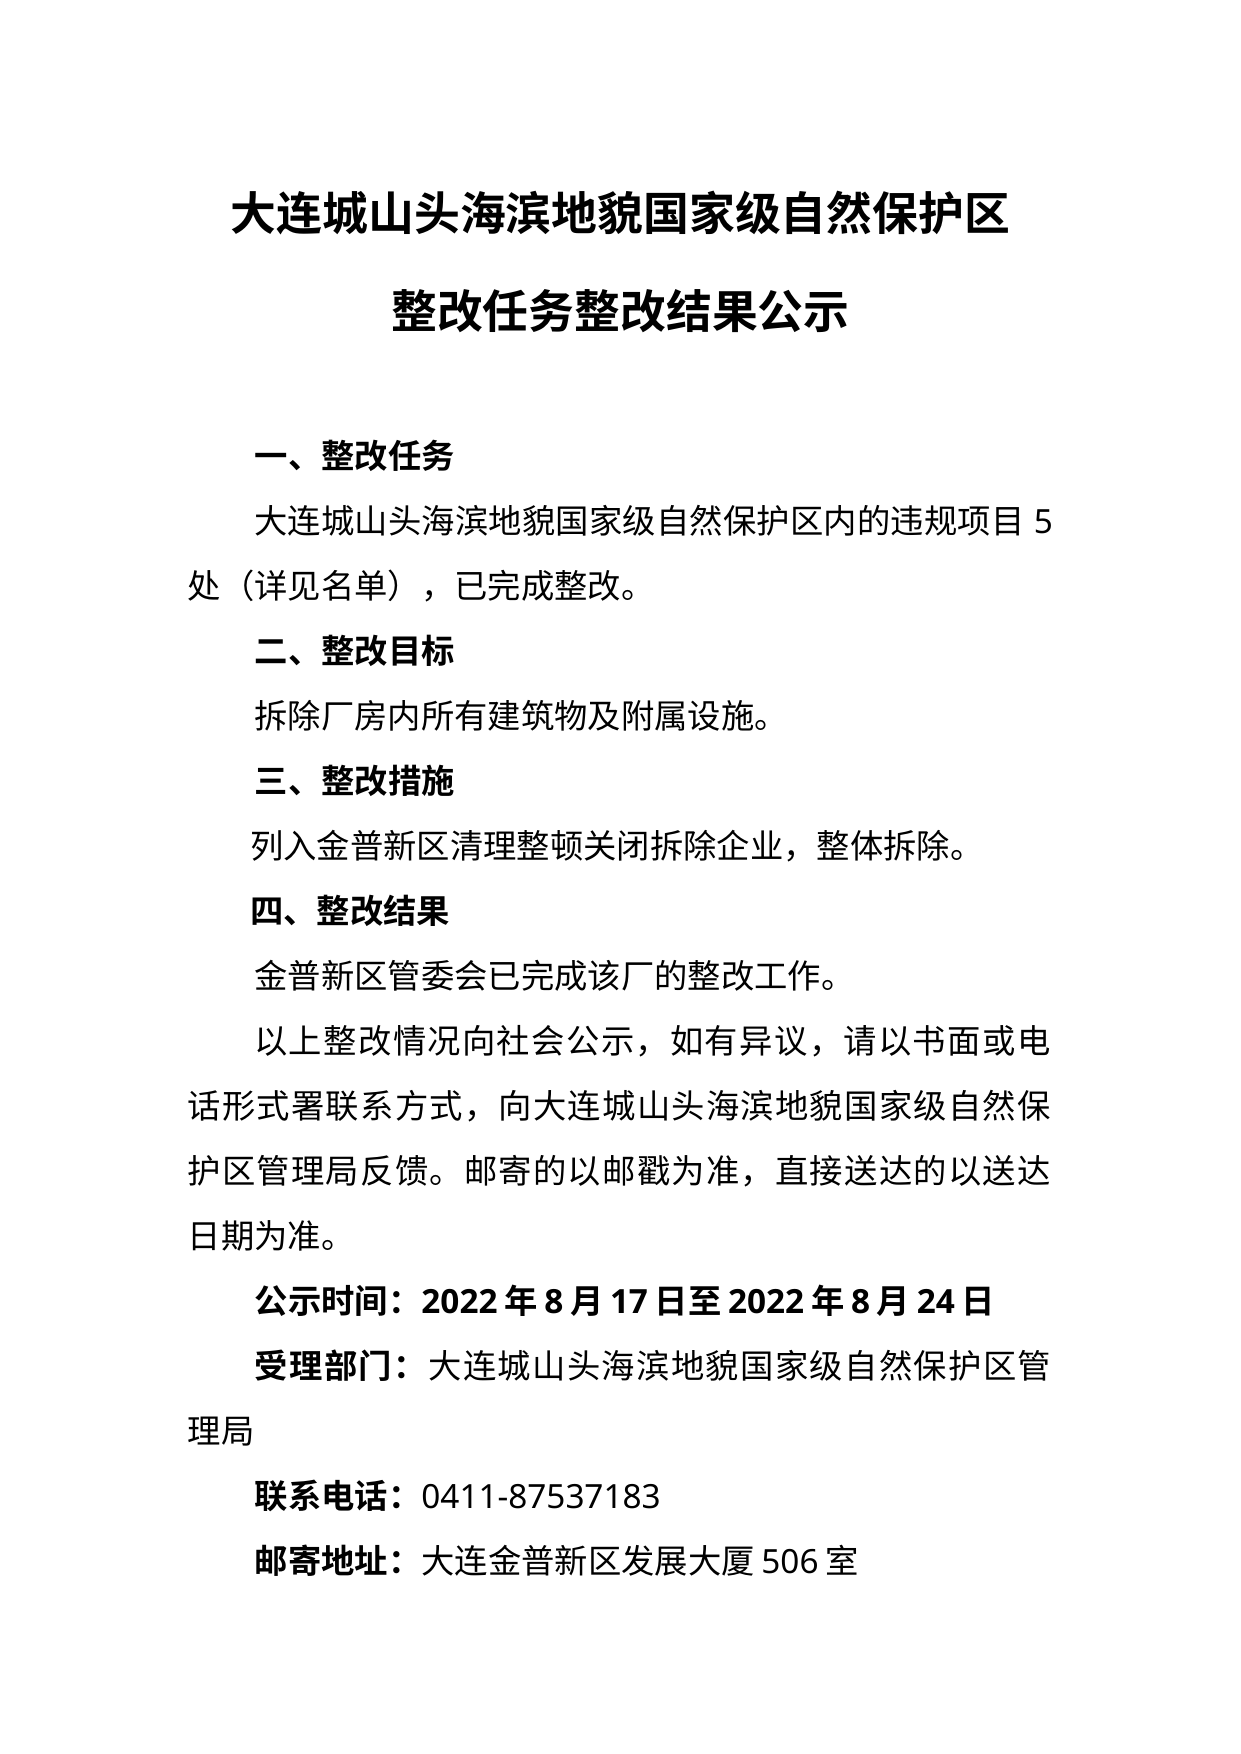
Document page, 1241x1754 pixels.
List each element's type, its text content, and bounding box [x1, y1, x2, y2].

text 二、整改目标 [187, 617, 1053, 682]
text 受理部门：大连城山头海滨地貌国家级自然保护区管理局 [187, 1332, 1053, 1462]
text 以上整改情况向社会公示，如有异议，请以书面或电话形式署联系方式，向大连城山头海滨地貌国家级自然保护区管理局反馈。邮寄的以邮戳为准，直接送达的以送达日期为准。 [187, 1007, 1053, 1267]
text 联系电话：0411-87537183 [187, 1462, 1053, 1527]
text 四、整改结果 [187, 877, 1053, 942]
text 大连城山头海滨地貌国家级自然保护区 [187, 162, 1053, 259]
text 大连城山头海滨地貌国家级自然保护区内的违规项目5处（详见名单），已完成整改。 [187, 487, 1053, 617]
text 金普新区管委会已完成该厂的整改工作。 [187, 942, 1053, 1007]
text 拆除厂房内所有建筑物及附属设施。 [187, 682, 1053, 747]
text 列入金普新区清理整顿关闭拆除企业，整体拆除。 [187, 812, 1053, 877]
text 邮寄地址：大连金普新区发展大厦506室 [187, 1527, 1053, 1592]
text 整改任务整改结果公示 [187, 259, 1053, 357]
text 一、整改任务 [187, 422, 1053, 487]
text 公示时间：2022年8月17日至2022年8月24日 [187, 1267, 1053, 1332]
text 三、整改措施 [187, 747, 1053, 812]
